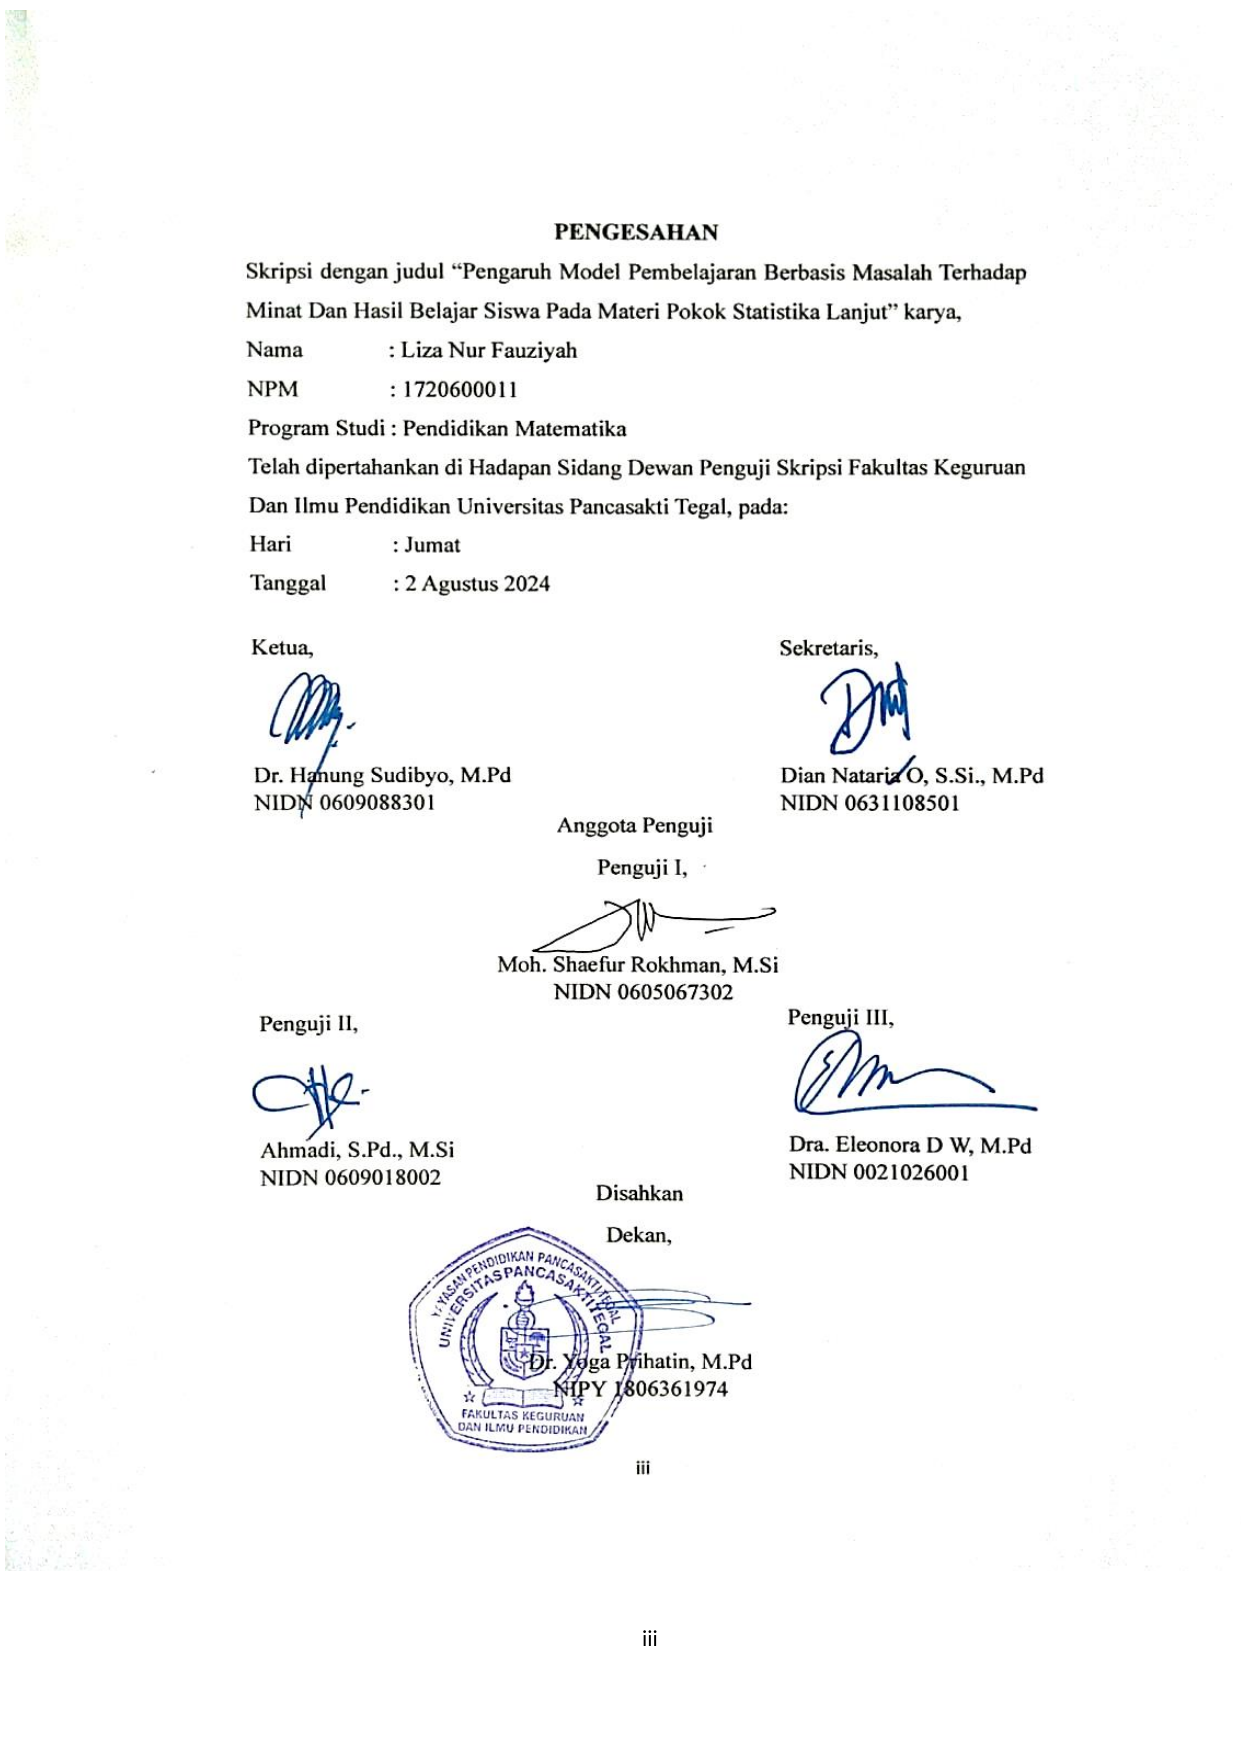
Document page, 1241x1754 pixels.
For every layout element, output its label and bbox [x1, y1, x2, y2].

picture [5, 10, 1241, 1571]
